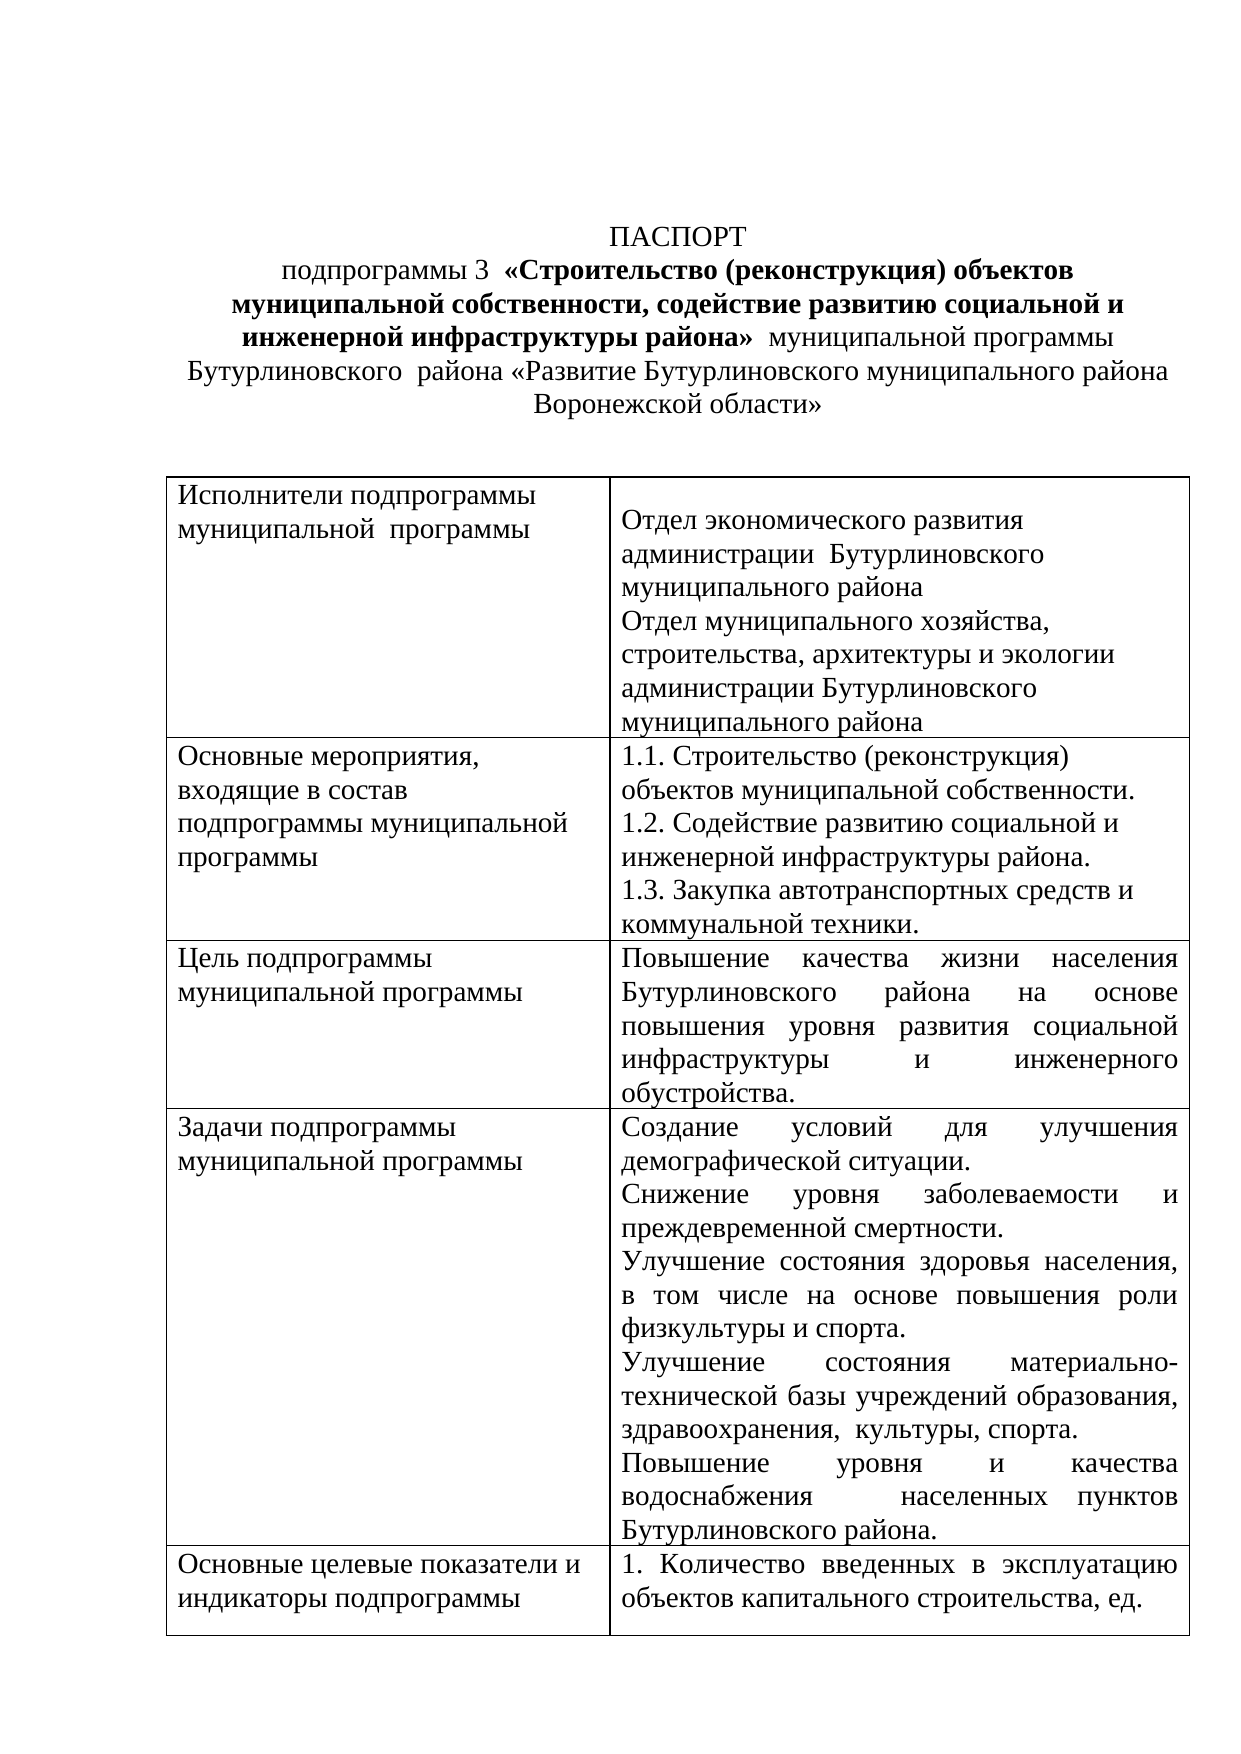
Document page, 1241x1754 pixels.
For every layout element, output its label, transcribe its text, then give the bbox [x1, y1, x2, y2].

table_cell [167, 1546, 609, 1635]
table_cell Цель подпрограммы муниципальной программы [167, 941, 609, 1108]
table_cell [611, 1546, 1189, 1635]
table_cell Создание условий для улучшения демографической ситуации. Снижение уровня заболеваемости и преждевременной смертности. Улучшение состояния здоровья населения, в том числе на основе повышения роли физкультуры и спорта. Улучшение состояния материально-технической базы учреждений образования, здравоохранения, культуры, спорта. Повышение уровня и качества водоснабжения населенных пунктов Бутурлиновского района. [611, 1109, 1189, 1545]
table_cell Задачи подпрограммы муниципальной программы [167, 1109, 609, 1545]
table_cell Исполнители подпрограммы муниципальной программы [167, 478, 609, 737]
table_cell Повышение качества жизни населения Бутурлиновского района на основе повышения уровня развития социальной инфраструктуры и инженерного обустройства. [611, 941, 1189, 1108]
table_cell Основные мероприятия, входящие в состав подпрограммы муниципальной программы [167, 738, 609, 939]
table_cell 1.1. Строительство (реконструкция) объектов муниципальной собственности. 1.2. Содействие развитию социальной и инженерной инфраструктуры района. 1.3. Закупка автотранспортных средств и коммунальной техники. [611, 738, 1189, 939]
table_cell Отдел экономического развития администрации Бутурлиновского муниципального района Отдел муниципального хозяйства, строительства, архитектуры и экологии администрации Бутурлиновского муниципального района [611, 478, 1189, 737]
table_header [166, 118, 1190, 476]
